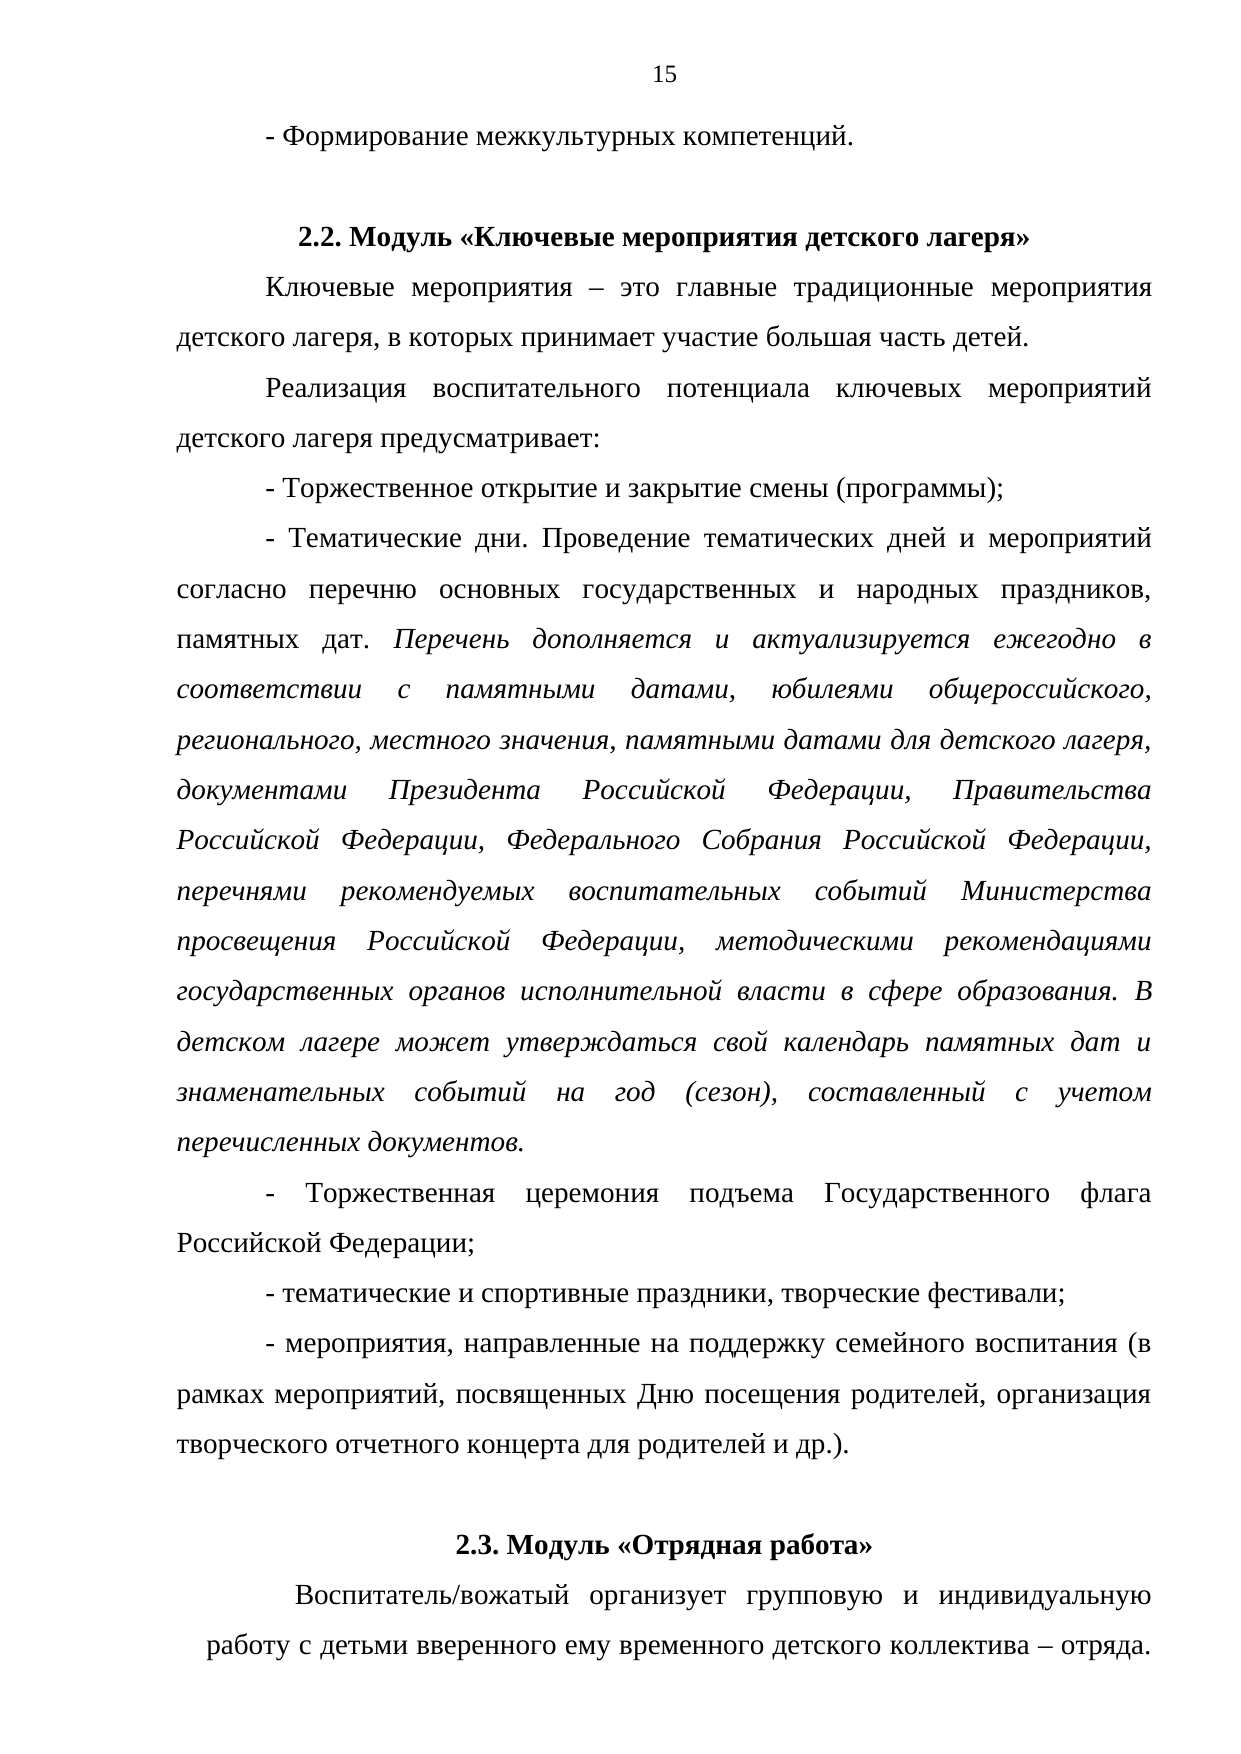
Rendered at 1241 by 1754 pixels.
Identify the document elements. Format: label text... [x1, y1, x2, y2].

text - мероприятия, направленные на поддержку семейного воспитания (в рамках мероприятий, посвященных Дню посещения родителей, организация творческого отчетного концерта для родителей и др.). [176, 1326, 1152, 1460]
text - Тематические дни. Проведение тематических дней и мероприятий согласно перечню основных государственных и народных праздников, памятных дат. Перечень дополняется и актуализируется ежегодно в соответствии с памятными датами, юбилеями общероссийского, регионального, местного значения, памятными датами для детского лагеря, документами Президента Российской Федерации, Правительства Российской Федерации, Федерального Собрания Российской Федерации, перечнями рекомендуемых воспитательных событий Министерства просвещения Российской Федерации, методическими рекомендациями государственных органов исполнительной власти в сфере образования. В детском лагере может утверждаться свой календарь памятных дат и знаменательных событий на год (сезон), составленный с учетом перечисленных документов. [176, 521, 1152, 1158]
text - тематические и спортивные праздники, творческие фестивали; [176, 1275, 1152, 1309]
text 2.3. Модуль «Отрядная работа» [176, 1527, 1152, 1560]
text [206, 1577, 1152, 1661]
text - Торжественная церемония подъема Государственного флага Российской Федерации; [176, 1175, 1152, 1258]
text - Торжественное открытие и закрытие смены (программы); [176, 470, 1152, 504]
text Реализация воспитательного потенциала ключевых мероприятий детского лагеря предусматривает: [176, 370, 1152, 453]
text Ключевые мероприятия – это главные традиционные мероприятия детского лагеря, в которых принимает участие большая часть детей. [176, 269, 1152, 353]
text 2.2. Модуль «Ключевые мероприятия детского лагеря» [176, 219, 1152, 252]
text - Формирование межкультурных компетенций. [176, 118, 1152, 152]
